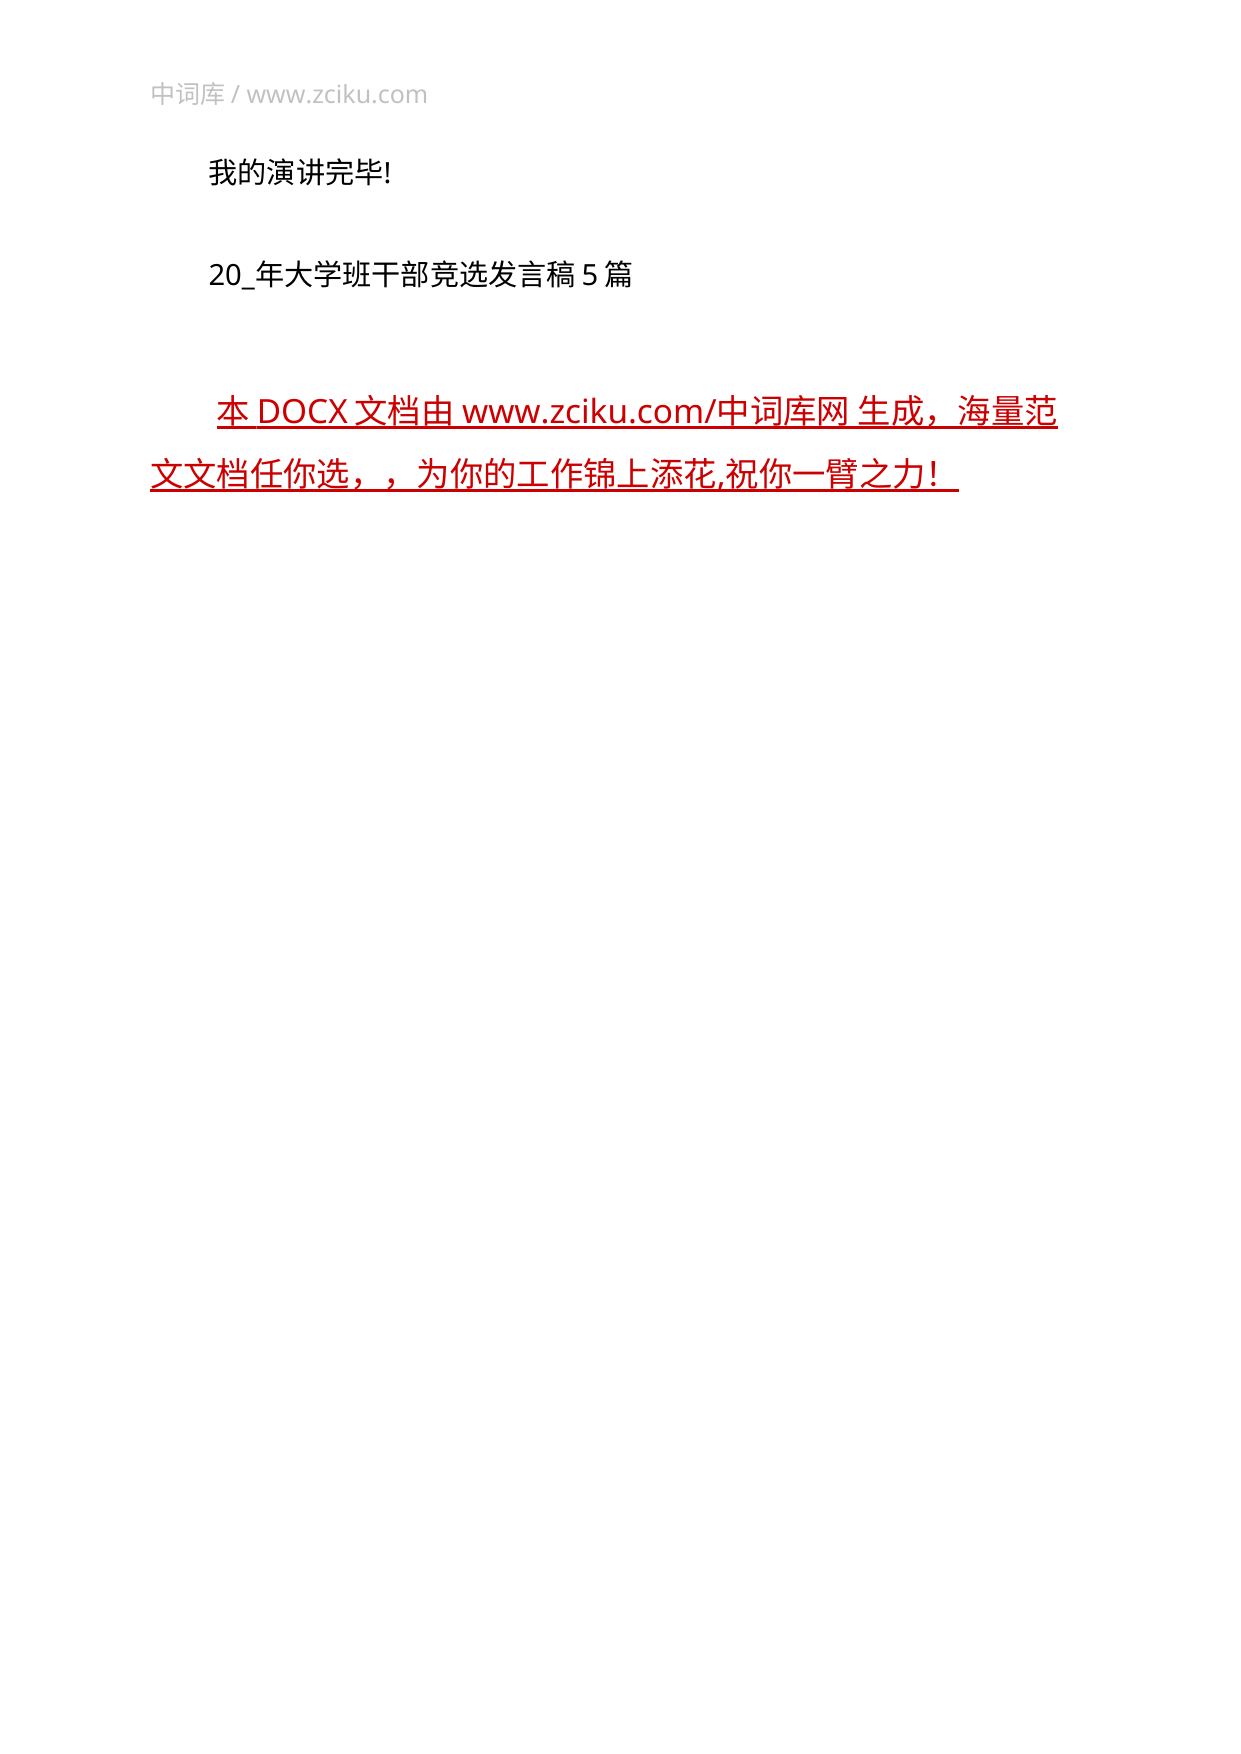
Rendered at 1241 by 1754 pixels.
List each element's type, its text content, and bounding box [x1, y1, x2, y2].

text 本DOCX文档由 www.zciku.com/中词库网 生成，海量范文文档任你选，，为你的工作锦上添花,祝你一臂之力！ [150, 385, 1090, 496]
text 我的演讲完毕! [150, 150, 1090, 192]
text 20_年大学班干部竞选发言稿5篇 [150, 252, 1090, 294]
